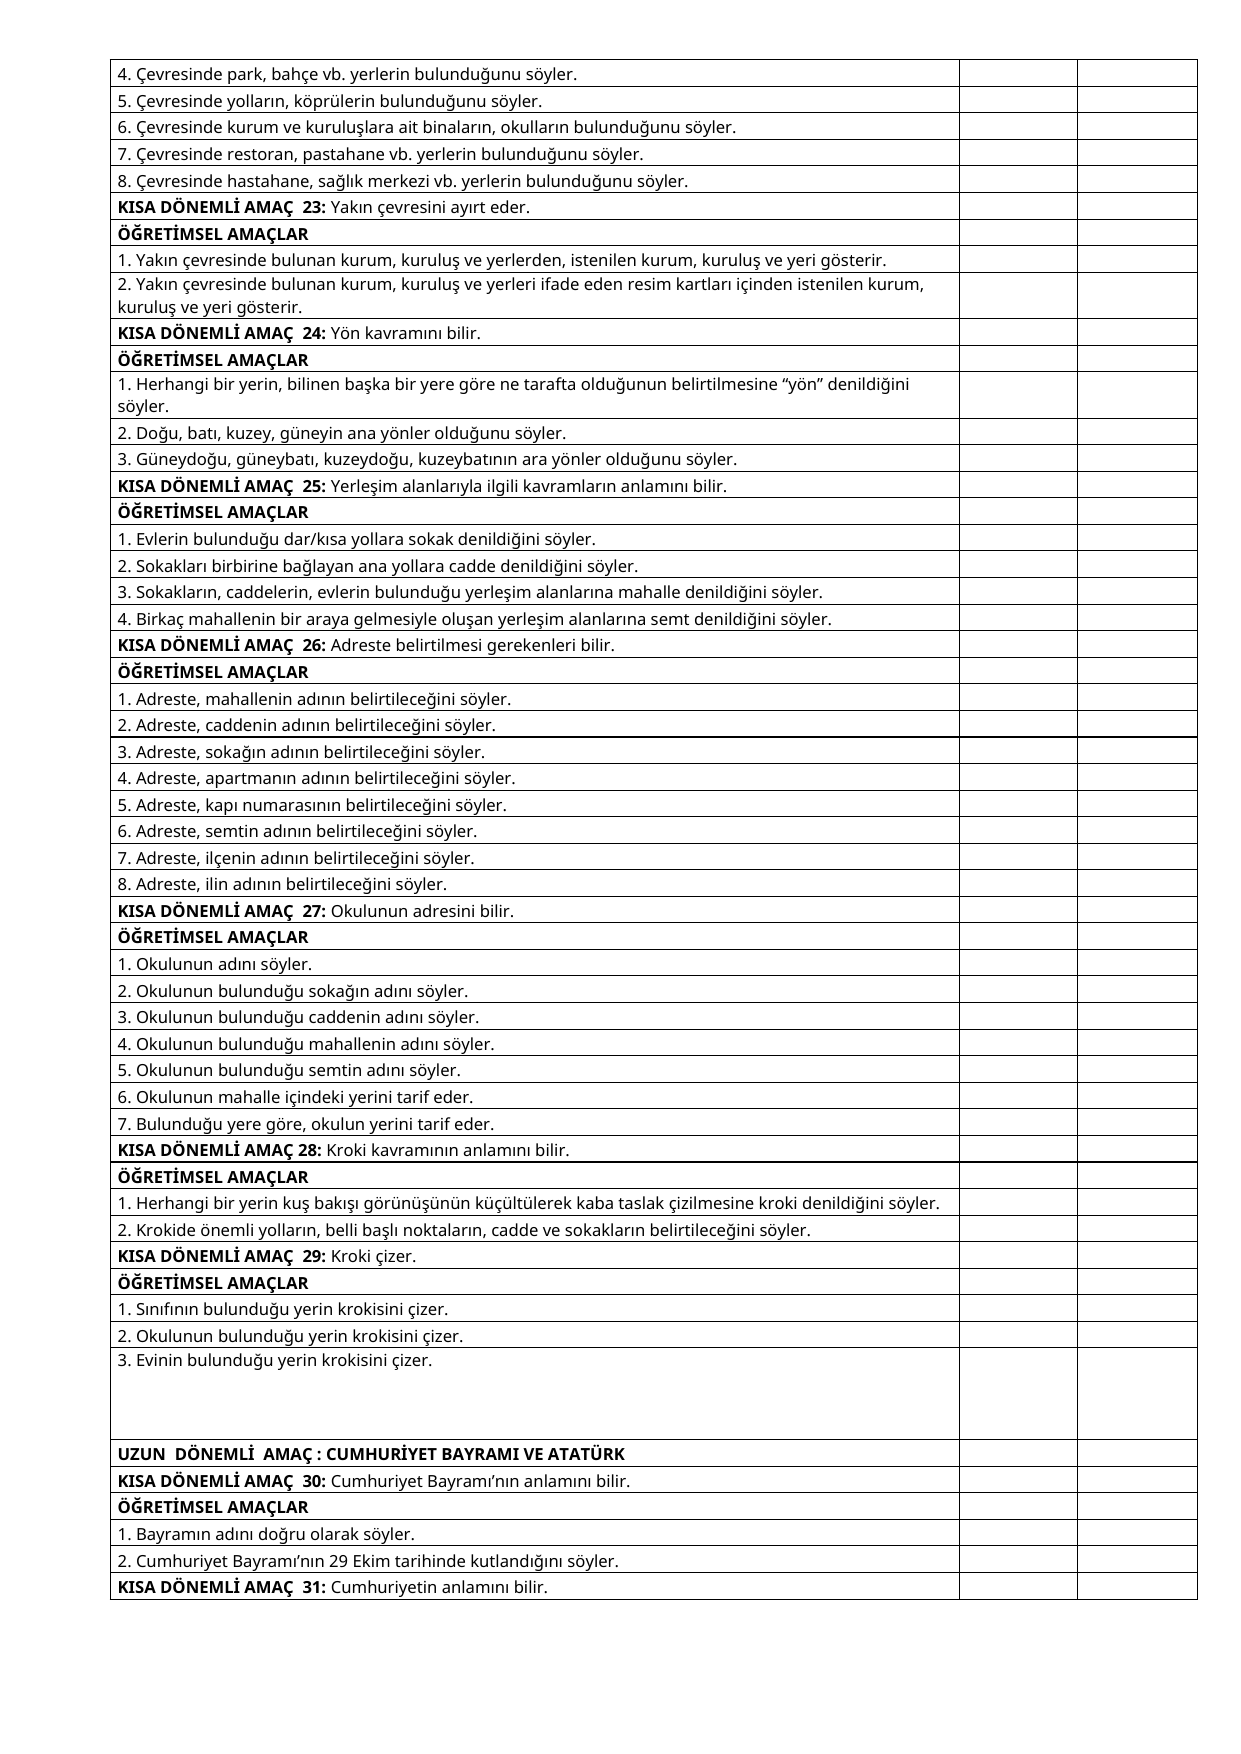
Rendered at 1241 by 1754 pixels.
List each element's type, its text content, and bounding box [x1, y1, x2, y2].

table_cell [1078, 273, 1197, 318]
table_cell KISA DÖNEMLİ AMAÇ 24: Yön kavramını bilir. [111, 319, 959, 344]
table_cell [1078, 1440, 1197, 1466]
table_cell 1. Herhangi bir yerin kuş bakışı görünüşünün küçültülerek kaba taslak çizilmesine kroki denildiğini söyler. [111, 1189, 959, 1214]
table_cell KISA DÖNEMLİ AMAÇ 29: Kroki çizer. [111, 1242, 959, 1268]
table_cell [960, 897, 1077, 922]
table_cell KISA DÖNEMLİ AMAÇ 30: Cumhuriyet Bayramı’nın anlamını bilir. [111, 1467, 959, 1492]
table_cell [960, 1056, 1077, 1082]
table_cell [1078, 525, 1197, 550]
table_cell [1078, 1467, 1197, 1492]
table_cell 2. Cumhuriyet Bayramı’nın 29 Ekim tarihinde kutlandığını söyler. [111, 1546, 959, 1572]
table_cell 5. Çevresinde yolların, köprülerin bulunduğunu söyler. [111, 87, 959, 112]
table_cell [1078, 60, 1197, 86]
table_cell [960, 1242, 1077, 1268]
table_cell [960, 1348, 1077, 1439]
table_cell [960, 1573, 1077, 1598]
table_cell [1078, 738, 1197, 763]
table_cell UZUN DÖNEMLİ AMAÇ : CUMHURİYET BAYRAMI VE ATATÜRK [111, 1440, 959, 1466]
table_cell [960, 246, 1077, 272]
table_cell [1078, 764, 1197, 789]
table_cell [1078, 319, 1197, 344]
table_cell [960, 764, 1077, 789]
table_cell [1078, 1546, 1197, 1572]
table_cell KISA DÖNEMLİ AMAÇ 23: Yakın çevresini ayırt eder. [111, 193, 959, 218]
table_cell [1078, 870, 1197, 896]
table_cell 3. Evinin bulunduğu yerin krokisini çizer. [111, 1348, 959, 1439]
table_cell [960, 273, 1077, 318]
table_cell [1078, 1056, 1197, 1082]
table_cell [960, 791, 1077, 816]
table_cell [960, 1322, 1077, 1347]
table_cell [960, 711, 1077, 736]
table_cell KISA DÖNEMLİ AMAÇ 25: Yerleşim alanlarıyla ilgili kavramların anlamını bilir. [111, 472, 959, 497]
table_cell [960, 976, 1077, 1002]
table_cell [1078, 1189, 1197, 1214]
table_cell ÖĞRETİMSEL AMAÇLAR [111, 1269, 959, 1294]
table_cell [1078, 87, 1197, 112]
table_cell [960, 1163, 1077, 1188]
table_cell [1078, 1348, 1197, 1439]
table_cell [1078, 1136, 1197, 1161]
table_cell [1078, 445, 1197, 471]
table_cell [960, 193, 1077, 218]
table_cell [1078, 1003, 1197, 1028]
table_cell [1078, 1242, 1197, 1268]
table_cell [1078, 1083, 1197, 1108]
table_cell [1078, 220, 1197, 245]
table_cell [960, 1546, 1077, 1572]
table_cell ÖĞRETİMSEL AMAÇLAR [111, 346, 959, 371]
table_cell [960, 1083, 1077, 1108]
table_cell [1078, 472, 1197, 497]
table_cell KISA DÖNEMLİ AMAÇ 28: Kroki kavramının anlamını bilir. [111, 1136, 959, 1161]
table_cell [960, 472, 1077, 497]
table_cell [1078, 791, 1197, 816]
table_cell [1078, 605, 1197, 630]
table_cell [960, 1295, 1077, 1321]
table_cell 6. Çevresinde kurum ve kuruluşlara ait binaların, okulların bulunduğunu söyler. [111, 113, 959, 139]
table_cell 4. Okulunun bulunduğu mahallenin adını söyler. [111, 1030, 959, 1055]
table_cell ÖĞRETİMSEL AMAÇLAR [111, 1493, 959, 1519]
table_cell [960, 1003, 1077, 1028]
table_cell 7. Bulunduğu yere göre, okulun yerini tarif eder. [111, 1109, 959, 1135]
table_cell 7. Adreste, ilçenin adının belirtileceğini söyler. [111, 844, 959, 869]
table_cell [960, 346, 1077, 371]
table_cell [1078, 498, 1197, 524]
table_cell [960, 1440, 1077, 1466]
table_cell [1078, 246, 1197, 272]
table_cell 2. Okulunun bulunduğu yerin krokisini çizer. [111, 1322, 959, 1347]
table_cell [1078, 578, 1197, 603]
table_cell ÖĞRETİMSEL AMAÇLAR [111, 923, 959, 949]
table_cell [960, 631, 1077, 657]
table_cell ÖĞRETİMSEL AMAÇLAR [111, 220, 959, 245]
table_cell [1078, 950, 1197, 975]
table_cell [1078, 1109, 1197, 1135]
table_cell [960, 1216, 1077, 1241]
table_cell [960, 738, 1077, 763]
table_cell [960, 525, 1077, 550]
table_cell [960, 817, 1077, 843]
table_cell 1. Sınıfının bulunduğu yerin krokisini çizer. [111, 1295, 959, 1321]
table_cell [960, 1136, 1077, 1161]
table_cell [1078, 113, 1197, 139]
table_cell [960, 950, 1077, 975]
table_cell ÖĞRETİMSEL AMAÇLAR [111, 498, 959, 524]
table_cell KISA DÖNEMLİ AMAÇ 31: Cumhuriyetin anlamını bilir. [111, 1573, 959, 1598]
table_cell [1078, 1573, 1197, 1598]
table_cell [960, 419, 1077, 444]
table_cell [960, 87, 1077, 112]
table_cell 2. Krokide önemli yolların, belli başlı noktaların, cadde ve sokakların belirtileceğini söyler. [111, 1216, 959, 1241]
table_cell [1078, 1163, 1197, 1188]
table_cell 1. Herhangi bir yerin, bilinen başka bir yere göre ne tarafta olduğunun belirtilmesine “yön” denildiğini söyler. [111, 372, 959, 418]
table_cell 6. Okulunun mahalle içindeki yerini tarif eder. [111, 1083, 959, 1108]
table_cell 4. Adreste, apartmanın adının belirtileceğini söyler. [111, 764, 959, 789]
table_cell 5. Adreste, kapı numarasının belirtileceğini söyler. [111, 791, 959, 816]
table_cell [1078, 419, 1197, 444]
table_cell [960, 578, 1077, 603]
table_cell [1078, 844, 1197, 869]
table_cell [960, 498, 1077, 524]
table_cell [960, 1520, 1077, 1545]
table_cell 5. Okulunun bulunduğu semtin adını söyler. [111, 1056, 959, 1082]
table_cell [960, 166, 1077, 192]
table_cell [1078, 1322, 1197, 1347]
table_cell 3. Adreste, sokağın adının belirtileceğini söyler. [111, 738, 959, 763]
table_cell [960, 60, 1077, 86]
table_cell [1078, 372, 1197, 418]
table_cell [1078, 1493, 1197, 1519]
table_cell [960, 1189, 1077, 1214]
table_cell 3. Okulunun bulunduğu caddenin adını söyler. [111, 1003, 959, 1028]
table_cell KISA DÖNEMLİ AMAÇ 26: Adreste belirtilmesi gerekenleri bilir. [111, 631, 959, 657]
table_cell 7. Çevresinde restoran, pastahane vb. yerlerin bulunduğunu söyler. [111, 140, 959, 165]
table_cell 2. Sokakları birbirine bağlayan ana yollara cadde denildiğini söyler. [111, 551, 959, 577]
table_cell 8. Adreste, ilin adının belirtileceğini söyler. [111, 870, 959, 896]
table_cell [1078, 897, 1197, 922]
table_cell [960, 551, 1077, 577]
table_cell 2. Okulunun bulunduğu sokağın adını söyler. [111, 976, 959, 1002]
table_cell [960, 140, 1077, 165]
table_cell 2. Adreste, caddenin adının belirtileceğini söyler. [111, 711, 959, 736]
table_cell 8. Çevresinde hastahane, sağlık merkezi vb. yerlerin bulunduğunu söyler. [111, 166, 959, 192]
table_cell 1. Okulunun adını söyler. [111, 950, 959, 975]
table_cell [960, 658, 1077, 683]
table_cell 1. Evlerin bulunduğu dar/kısa yollara sokak denildiğini söyler. [111, 525, 959, 550]
table_cell [960, 372, 1077, 418]
table_cell [1078, 631, 1197, 657]
table_cell [960, 319, 1077, 344]
table_cell [960, 1493, 1077, 1519]
table_cell KISA DÖNEMLİ AMAÇ 27: Okulunun adresini bilir. [111, 897, 959, 922]
table_cell [960, 445, 1077, 471]
table_cell 4. Çevresinde park, bahçe vb. yerlerin bulunduğunu söyler. [111, 60, 959, 86]
table_cell [1078, 193, 1197, 218]
table_cell 3. Güneydoğu, güneybatı, kuzeydoğu, kuzeybatının ara yönler olduğunu söyler. [111, 445, 959, 471]
table_cell ÖĞRETİMSEL AMAÇLAR [111, 1163, 959, 1188]
table_cell 1. Bayramın adını doğru olarak söyler. [111, 1520, 959, 1545]
table_cell 2. Doğu, batı, kuzey, güneyin ana yönler olduğunu söyler. [111, 419, 959, 444]
table_cell [1078, 166, 1197, 192]
table_cell [960, 1269, 1077, 1294]
table_cell [1078, 1216, 1197, 1241]
table_cell [960, 220, 1077, 245]
table_cell 1. Yakın çevresinde bulunan kurum, kuruluş ve yerlerden, istenilen kurum, kuruluş ve yeri gösterir. [111, 246, 959, 272]
table_cell 1. Adreste, mahallenin adının belirtileceğini söyler. [111, 684, 959, 710]
table_cell [1078, 1269, 1197, 1294]
table_cell [1078, 711, 1197, 736]
table_cell ÖĞRETİMSEL AMAÇLAR [111, 658, 959, 683]
table_cell [960, 870, 1077, 896]
table_cell 6. Adreste, semtin adının belirtileceğini söyler. [111, 817, 959, 843]
table_cell [960, 113, 1077, 139]
table_cell [1078, 658, 1197, 683]
table_cell [960, 923, 1077, 949]
table_cell [1078, 1030, 1197, 1055]
table_cell 4. Birkaç mahallenin bir araya gelmesiyle oluşan yerleşim alanlarına semt denildiğini söyler. [111, 605, 959, 630]
table_cell [960, 1030, 1077, 1055]
table_cell [1078, 923, 1197, 949]
table_cell [1078, 1295, 1197, 1321]
table_cell [960, 684, 1077, 710]
table_cell [960, 605, 1077, 630]
table_cell [960, 1109, 1077, 1135]
table_cell [960, 844, 1077, 869]
table_cell [1078, 684, 1197, 710]
table_cell 2. Yakın çevresinde bulunan kurum, kuruluş ve yerleri ifade eden resim kartları içinden istenilen kurum, kuruluş ve yeri gösterir. [111, 273, 959, 318]
table_cell [1078, 1520, 1197, 1545]
table_cell [1078, 346, 1197, 371]
table_cell [1078, 976, 1197, 1002]
table_cell [1078, 140, 1197, 165]
table_cell [960, 1467, 1077, 1492]
table_cell [1078, 817, 1197, 843]
table_cell [1078, 551, 1197, 577]
table_cell 3. Sokakların, caddelerin, evlerin bulunduğu yerleşim alanlarına mahalle denildiğini söyler. [111, 578, 959, 603]
